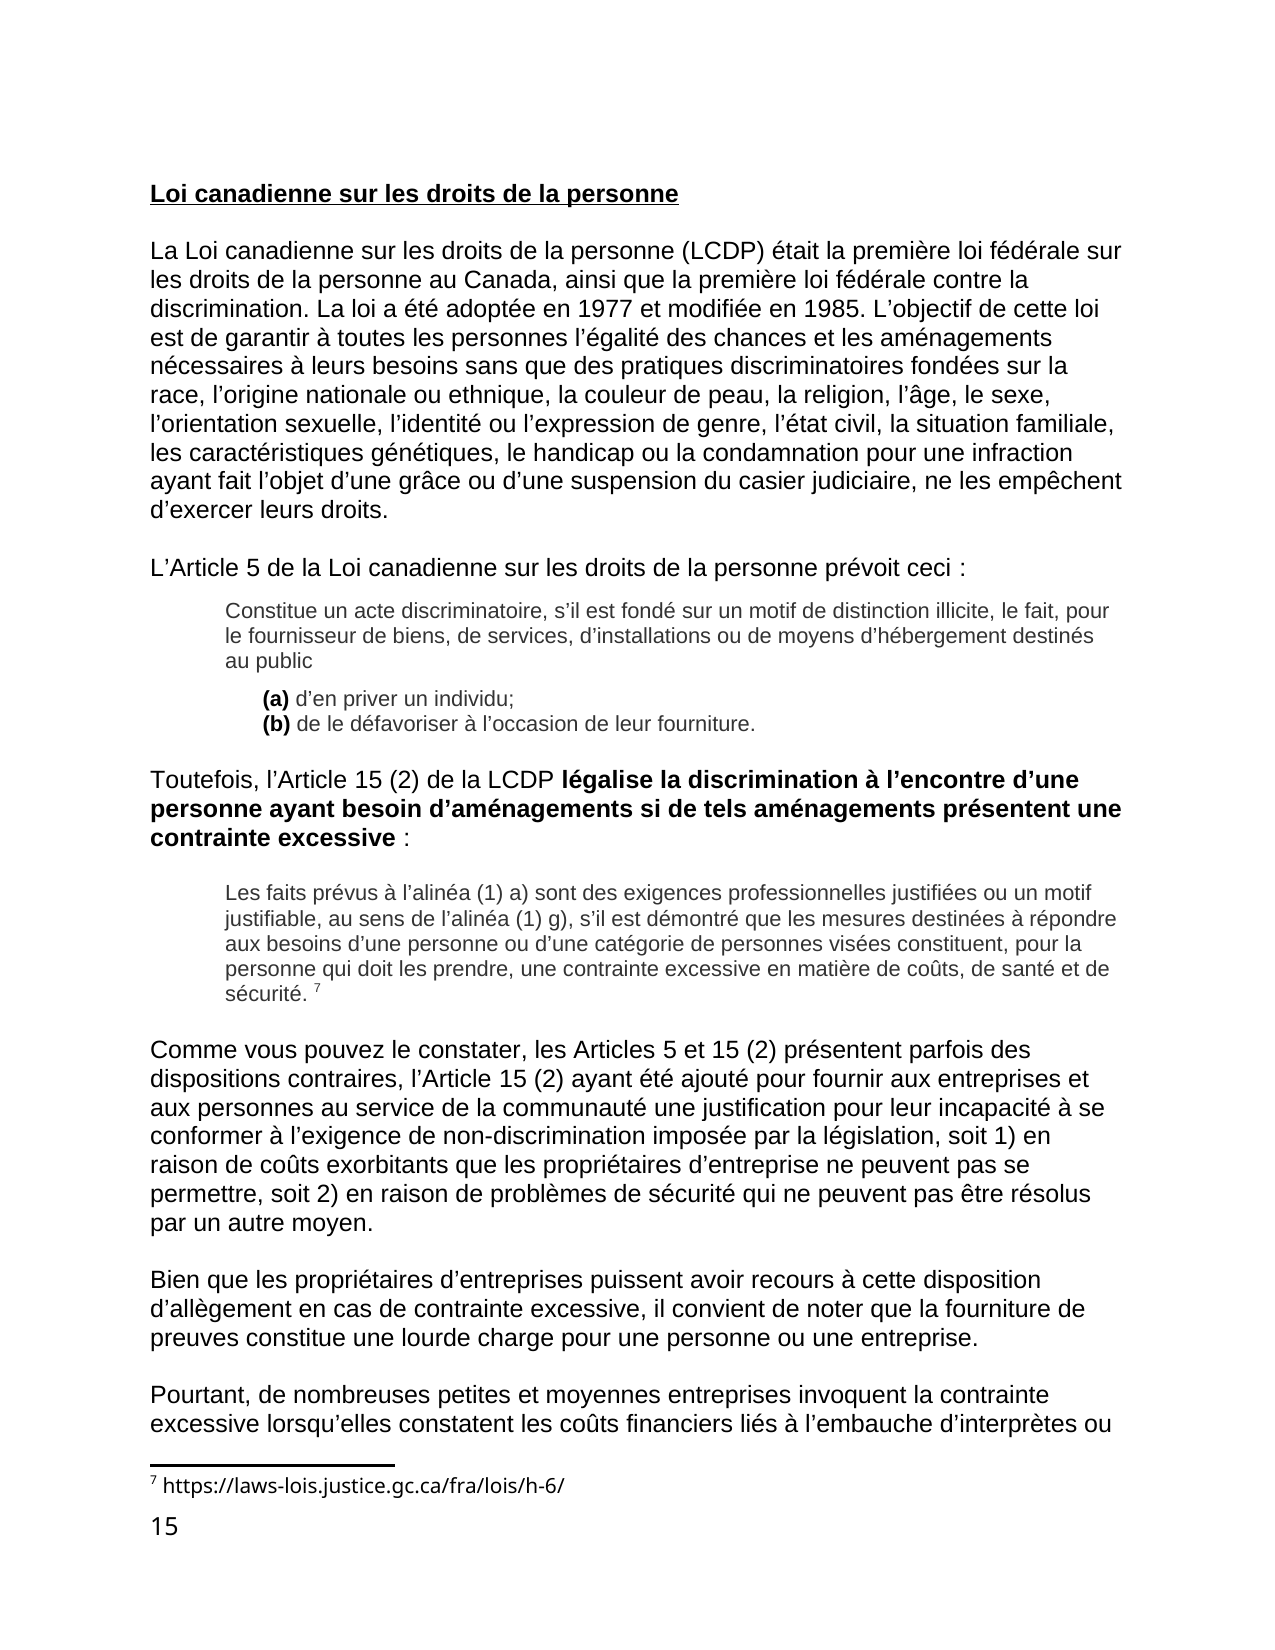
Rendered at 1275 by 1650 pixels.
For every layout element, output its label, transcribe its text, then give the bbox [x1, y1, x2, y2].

list (a) d’en priver un individu; [262, 686, 1125, 711]
text Comme vous pouvez le constater, les Articles 5 et 15 (2) présentent parfois des dispositions contraires, l’Article 15 (2) ayant été ajouté pour fournir aux entreprises et aux personnes au service de la communauté une justification pour leur incapacité à se conformer à l’exigence de non-discrimination imposée par la législation, soit 1) en raison de coûts exorbitants que les propriétaires d’entreprise ne peuvent pas se permettre, soit 2) en raison de problèmes de sécurité qui ne peuvent pas être résolus par un autre moyen. [150, 1035, 1125, 1236]
text La Loi canadienne sur les droits de la personne (LCDP) était la première loi fédérale sur les droits de la personne au Canada, ainsi que la première loi fédérale contre la discrimination. La loi a été adoptée en 1977 et modifiée en 1985. L’objectif de cette loi est de garantir à toutes les personnes l’égalité des chances et les aménagements nécessaires à leurs besoins sans que des pratiques discriminatoires fondées sur la race, l’origine nationale ou ethnique, la couleur de peau, la religion, l’âge, le sexe, l’orientation sexuelle, l’identité ou l’expression de genre, l’état civil, la situation familiale, les caractéristiques génétiques, le handicap ou la condamnation pour une infraction ayant fait l’objet d’une grâce ou d’une suspension du casier judiciaire, ne les empêchent d’exercer leurs droits. [150, 236, 1125, 524]
text Les faits prévus à l’alinéa (1) a) sont des exigences professionnelles justifiées ou un motif justifiable, au sens de l’alinéa (1) g), s’il est démontré que les mesures destinées à répondre aux besoins d’une personne ou d’une catégorie de personnes visées constituent, pour la personne qui doit les prendre, une contrainte excessive en matière de coûts, de santé et de sécurité. [308, 880, 1125, 1006]
subtitle Loi canadienne sur les droits de la personne [150, 179, 1125, 207]
text Toutefois, l’Article 15 (2) de la LCDP légalise la discrimination à l’encontre d’une personne ayant besoin d’aménagements si de tels aménagements présentent une contrainte excessive : [150, 765, 1125, 851]
list (b) de le défavoriser à l’occasion de leur fourniture. [262, 711, 1125, 736]
text Bien que les propriétaires d’entreprises puissent avoir recours à cette disposition d’allègement en cas de contrainte excessive, il convient de noter que la fourniture de preuves constitue une lourde charge pour une personne ou une entreprise. [150, 1265, 1125, 1351]
text Constitue un acte discriminatoire, s’il est fondé sur un motif de distinction illicite, le fait, pour le fournisseur de biens, de services, d’installations ou de moyens d’hébergement destinés au public [225, 598, 1125, 673]
text L’Article 5 de la Loi canadienne sur les droits de la personne prévoit ceci : [150, 552, 1125, 581]
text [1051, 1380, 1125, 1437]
